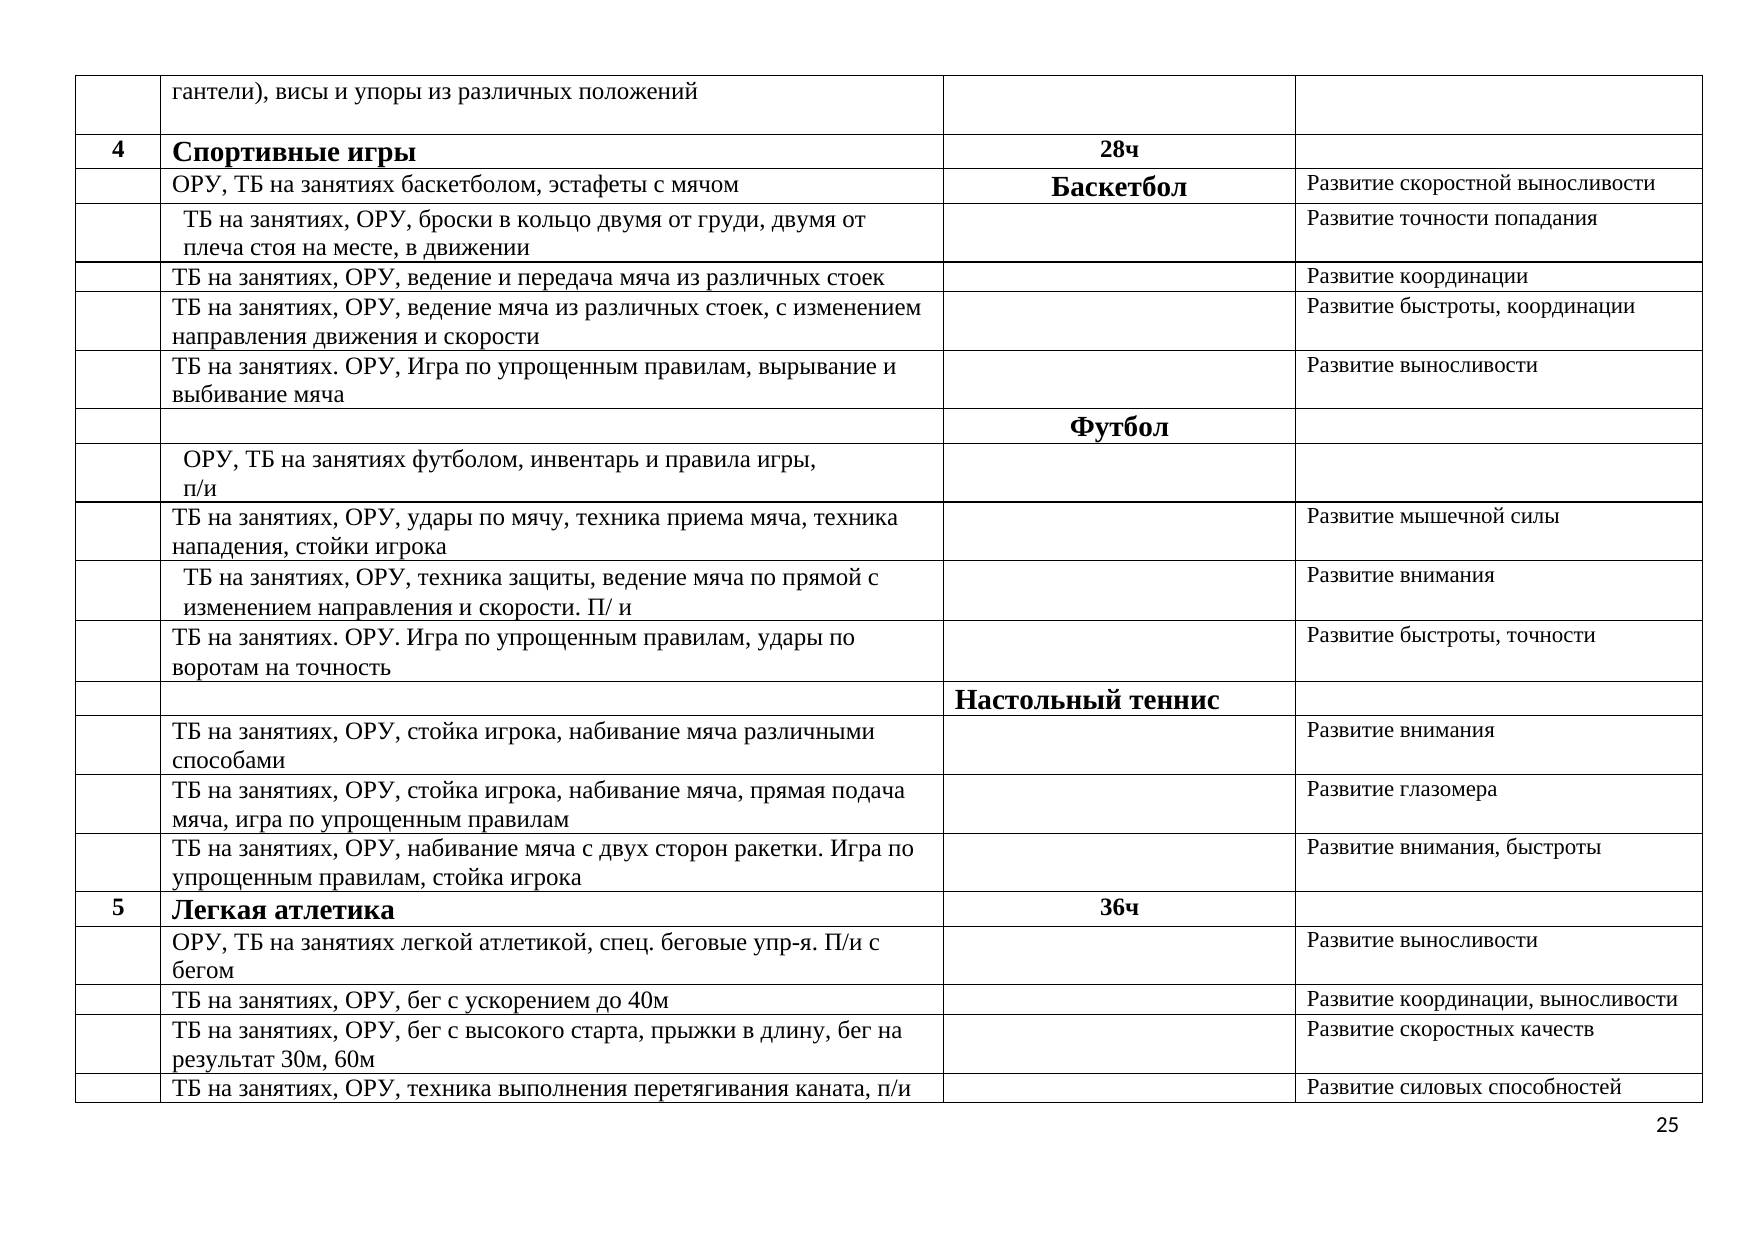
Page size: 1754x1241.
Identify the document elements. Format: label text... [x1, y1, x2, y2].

table_cell [944, 292, 1295, 350]
table_cell [161, 561, 943, 620]
table_cell 5 [76, 892, 160, 926]
table_cell [76, 263, 160, 291]
table_cell [1296, 135, 1702, 168]
table_cell Развитие точности попадания [1296, 204, 1702, 261]
table_cell Развитие внимания [1296, 561, 1702, 620]
table_cell [944, 927, 1295, 984]
table_cell [161, 444, 943, 501]
table_cell [76, 1074, 160, 1102]
table_cell Развитие внимания, быстроты [1296, 834, 1702, 891]
table_cell [944, 716, 1295, 774]
table_cell [76, 169, 160, 203]
table_cell ТБ на занятиях, ОРУ, ведение и передача мяча из различных стоек [161, 263, 943, 291]
table_cell Баскетбол [944, 169, 1295, 203]
table_cell [1296, 444, 1702, 501]
table_cell [944, 444, 1295, 501]
table_cell [944, 621, 1295, 681]
table_cell Легкая атлетика [161, 892, 943, 926]
table_cell ТБ на занятиях, ОРУ, техника выполнения перетягивания каната, п/и [161, 1074, 943, 1102]
table_cell [76, 985, 160, 1014]
table_cell [944, 204, 1295, 261]
table_cell Развитие мышечной силы [1296, 503, 1702, 560]
table_cell ТБ на занятиях, ОРУ, ведение мяча из различных стоек, с изменением направления движения и скорости [161, 292, 943, 350]
table_cell Развитие силовых способностей [1296, 1074, 1702, 1102]
table_cell [944, 561, 1295, 620]
table_cell ТБ на занятиях, ОРУ, набивание мяча с двух сторон ракетки. Игра по упрощенным правилам, стойка игрока [161, 834, 943, 891]
table_cell 4 [76, 135, 160, 168]
table_cell Развитие выносливости [1296, 927, 1702, 984]
table_cell [944, 351, 1295, 408]
table_cell Развитие глазомера [1296, 775, 1702, 832]
table_cell 36ч [944, 892, 1295, 926]
table_cell [76, 621, 160, 681]
table_cell Развитие скоростных качеств [1296, 1015, 1702, 1072]
table_cell [76, 444, 160, 501]
table_cell ТБ на занятиях. ОРУ. Игра по упрощенным правилам, удары по воротам на точность [161, 621, 943, 681]
table_cell [161, 682, 943, 715]
table_cell [1296, 409, 1702, 443]
table_cell [1296, 892, 1702, 926]
table_cell [944, 775, 1295, 832]
table_cell [944, 503, 1295, 560]
table_cell [944, 263, 1295, 291]
table_cell Развитие координации, выносливости [1296, 985, 1702, 1014]
table_cell ТБ на занятиях, ОРУ, стойка игрока, набивание мяча различными способами [161, 716, 943, 774]
table_cell [1296, 682, 1702, 715]
table_cell [76, 561, 160, 620]
table_cell ТБ на занятиях, ОРУ, стойка игрока, набивание мяча, прямая подача мяча, игра по упрощенным правилам [161, 775, 943, 832]
table_cell [161, 204, 943, 261]
table_cell ТБ на занятиях, ОРУ, бег с ускорением до 40м [161, 985, 943, 1014]
table_cell Развитие быстроты, точности [1296, 621, 1702, 681]
table_cell [161, 409, 943, 443]
table_cell Настольный теннис [944, 682, 1295, 715]
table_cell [161, 76, 943, 133]
table_cell [76, 503, 160, 560]
table_cell [76, 716, 160, 774]
table_cell [76, 292, 160, 350]
table_cell [944, 1074, 1295, 1102]
table_cell [76, 834, 160, 891]
table_cell Развитие скоростной выносливости [1296, 169, 1702, 203]
table_cell Спортивные игры [161, 135, 943, 168]
table_cell [944, 1015, 1295, 1072]
table_cell [944, 834, 1295, 891]
table_cell [76, 1015, 160, 1072]
table_cell ОРУ, ТБ на занятиях легкой атлетикой, спец. беговые упр-я. П/и с бегом [161, 927, 943, 984]
table_cell Развитие внимания [1296, 716, 1702, 774]
table_cell [944, 76, 1295, 133]
table_cell Развитие координации [1296, 263, 1702, 291]
table_cell ТБ на занятиях, ОРУ, бег с высокого старта, прыжки в длину, бег на результат 30м, 60м [161, 1015, 943, 1072]
table_cell [76, 927, 160, 984]
table_cell [944, 985, 1295, 1014]
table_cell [1296, 76, 1702, 133]
table_cell [76, 775, 160, 832]
table_cell 28ч [944, 135, 1295, 168]
table_cell Развитие быстроты, координации [1296, 292, 1702, 350]
table_cell [76, 351, 160, 408]
table_cell [76, 76, 160, 133]
table_cell ОРУ, ТБ на занятиях баскетболом, эстафеты с мячом [161, 169, 943, 203]
table_cell [76, 682, 160, 715]
table_cell [76, 409, 160, 443]
table_cell ТБ на занятиях. ОРУ, Игра по упрощенным правилам, вырывание и выбивание мяча [161, 351, 943, 408]
table_cell ТБ на занятиях, ОРУ, удары по мячу, техника приема мяча, техника нападения, стойки игрока [161, 503, 943, 560]
table_cell Футбол [944, 409, 1295, 443]
table_cell Развитие выносливости [1296, 351, 1702, 408]
table_cell [76, 204, 160, 261]
